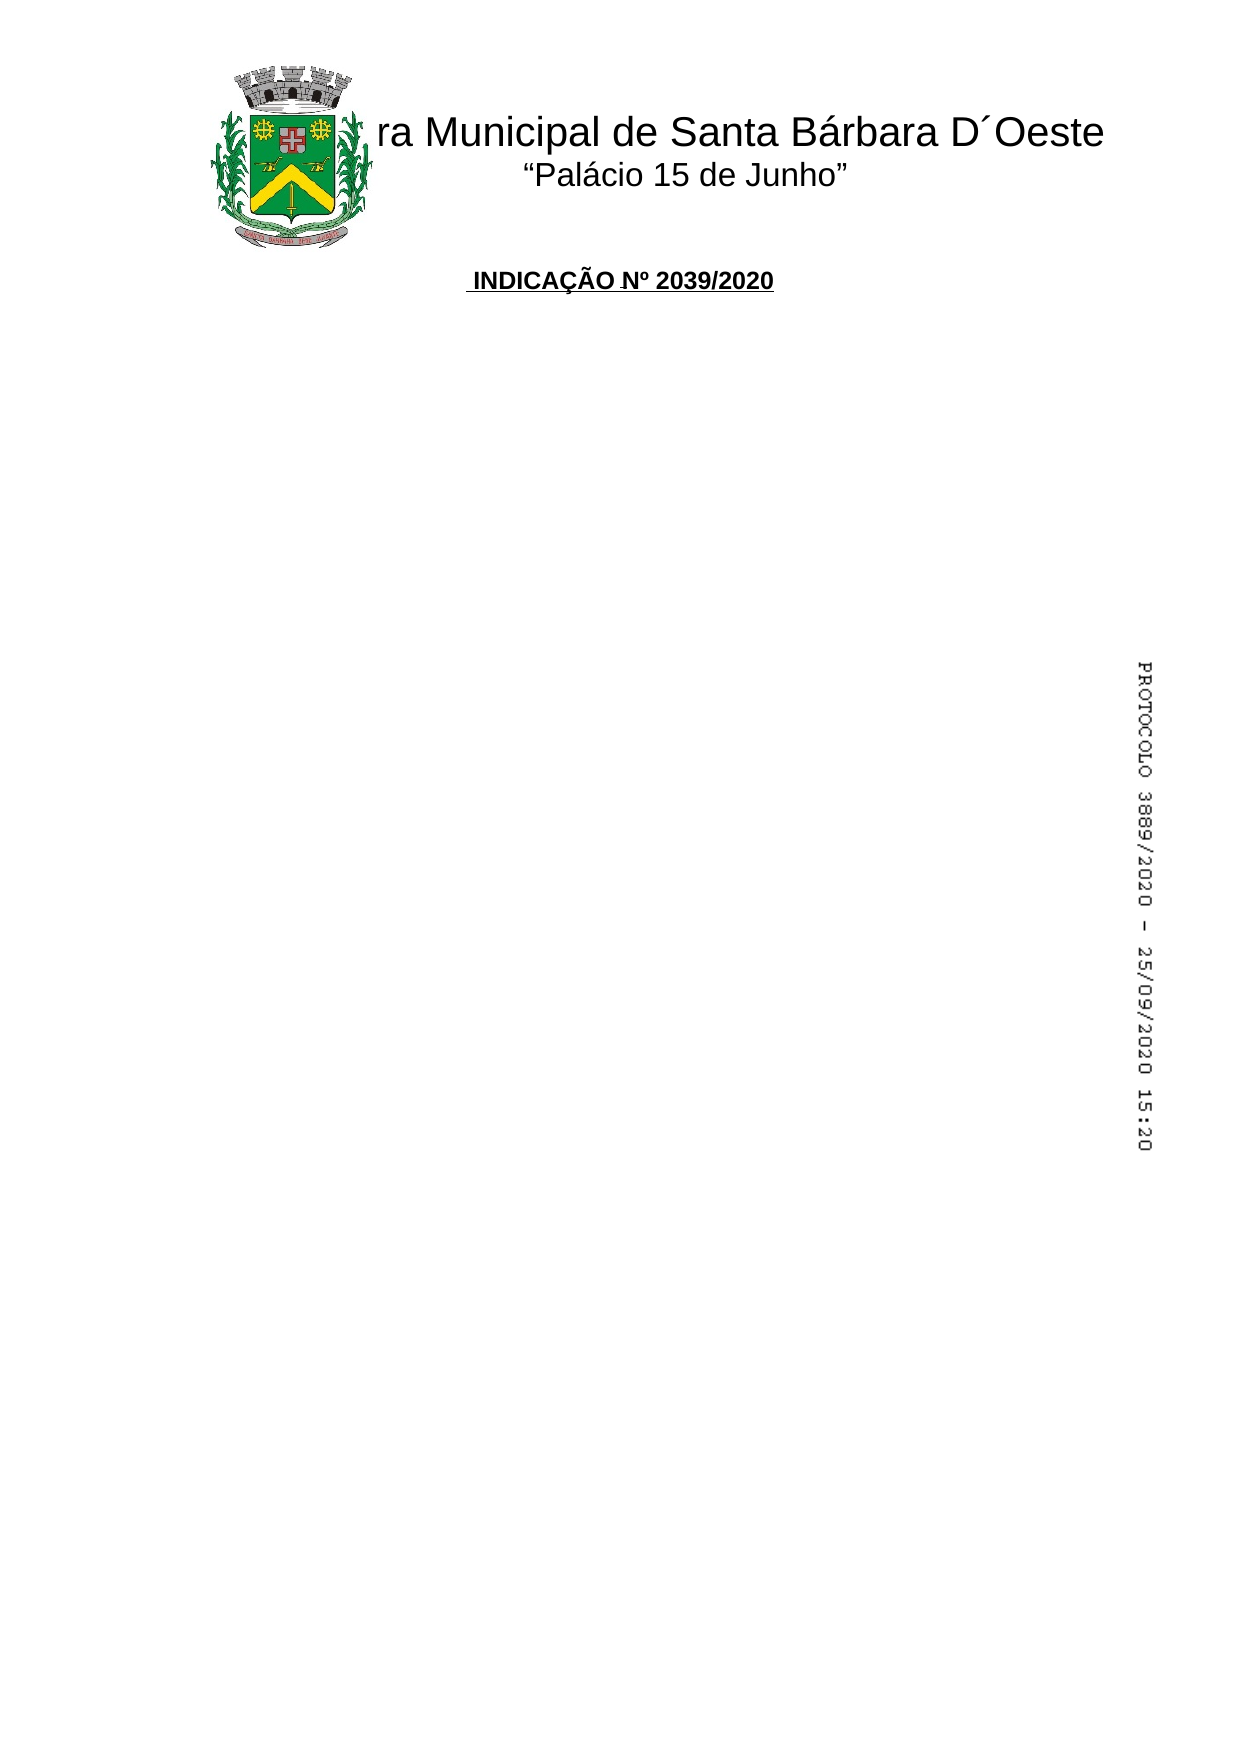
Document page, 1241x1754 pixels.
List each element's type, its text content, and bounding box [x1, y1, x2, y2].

title INDICAÇÃO Nº 2039/2020 [177, 266, 1063, 294]
picture [1112, 658, 1176, 1155]
picture [210, 66, 380, 255]
